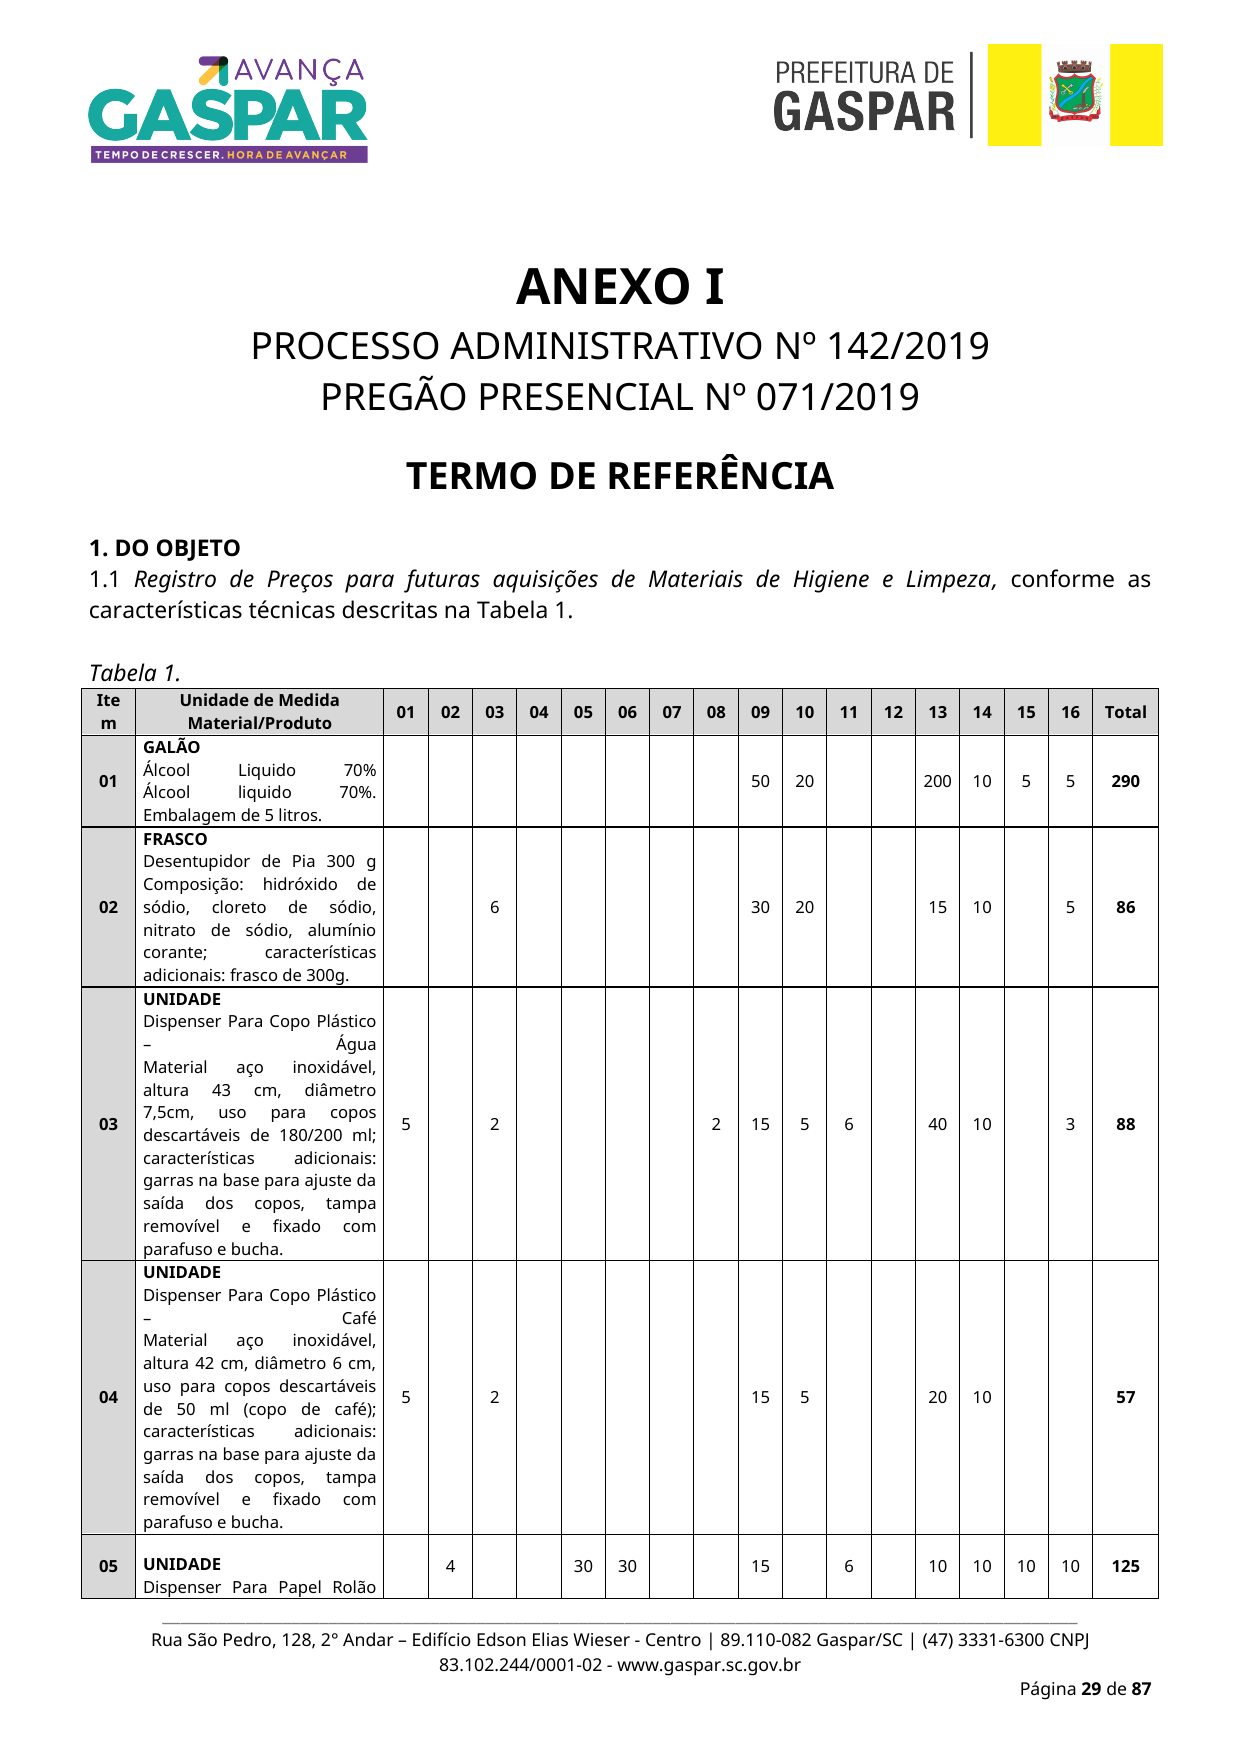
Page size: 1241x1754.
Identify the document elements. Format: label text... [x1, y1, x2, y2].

table_cell FRASCO Desentupidor de Pia 300 g Composição: hidróxido de sódio, cloreto de sódio, nitrato de sódio, alumínio corante; características adicionais: frasco de 300g. [136, 828, 383, 986]
table_cell 5 [1049, 828, 1092, 986]
table_cell [517, 988, 561, 1260]
table_cell UNIDADE Dispenser Para Copo Plástico – Água Material aço inoxidável, altura 43 cm, diâmetro 7,5cm, uso para copos descartáveis de 180/200 ml; características adicionais: garras na base para ajuste da saída dos copos, tampa removível e fixado com parafuso e bucha. [136, 988, 383, 1260]
table_header 02 [429, 689, 472, 734]
table_cell 15 [739, 1535, 782, 1598]
table_cell [429, 1261, 472, 1533]
table_cell [872, 1535, 915, 1598]
table_cell 86 [1093, 828, 1158, 986]
table_header 11 [827, 689, 871, 734]
table_cell 15 [916, 828, 959, 986]
table_cell 10 [916, 1535, 959, 1598]
table_cell [517, 1261, 561, 1533]
table_header 14 [960, 689, 1004, 734]
table_cell [1005, 828, 1048, 986]
table_cell 05 [82, 1535, 135, 1598]
table_cell [606, 988, 649, 1260]
table_cell [473, 736, 516, 826]
table_header 15 [1005, 689, 1048, 734]
table_cell [650, 1535, 693, 1598]
table_header 10 [783, 689, 826, 734]
text Tabela 1. [89, 657, 1152, 688]
table_cell [517, 1535, 561, 1598]
table_cell 10 [1005, 1535, 1048, 1598]
table_cell 30 [562, 1535, 605, 1598]
table_header Item [82, 689, 135, 734]
table_cell [384, 1535, 428, 1598]
table_header 06 [606, 689, 649, 734]
table_cell 04 [82, 1261, 135, 1533]
table_cell 88 [1093, 988, 1158, 1260]
table_cell [827, 736, 871, 826]
table_cell 57 [1093, 1261, 1158, 1533]
table_cell [562, 828, 605, 986]
table_header 08 [694, 689, 738, 734]
text PROCESSO ADMINISTRATIVO Nº 142/2019 [89, 319, 1152, 370]
table_header 04 [517, 689, 561, 734]
table_header 12 [872, 689, 915, 734]
table_cell 5 [1049, 736, 1092, 826]
table_cell [872, 736, 915, 826]
table_cell [429, 988, 472, 1260]
table_cell 20 [916, 1261, 959, 1533]
table_cell [1049, 1261, 1092, 1533]
table_cell [827, 1261, 871, 1533]
table_cell 200 [916, 736, 959, 826]
table_cell [517, 736, 561, 826]
table_cell [650, 828, 693, 986]
table_cell [872, 988, 915, 1260]
table_cell [694, 1261, 738, 1533]
table_cell [650, 736, 693, 826]
table_cell 2 [694, 988, 738, 1260]
table_cell UNIDADE Dispenser Para Copo Plástico – Café Material aço inoxidável, altura 42 cm, diâmetro 6 cm, uso para copos descartáveis de 50 ml (copo de café); características adicionais: garras na base para ajuste da saída dos copos, tampa removível e fixado com parafuso e bucha. [136, 1261, 383, 1533]
table_cell 5 [384, 988, 428, 1260]
table_cell GALÃO Álcool Liquido 70% Álcool liquido 70%. Embalagem de 5 litros. [136, 736, 383, 826]
picture [774, 44, 1163, 146]
table_cell [1005, 988, 1048, 1260]
table_cell [562, 736, 605, 826]
table_cell [872, 828, 915, 986]
table_cell [872, 1261, 915, 1533]
table_cell 02 [82, 828, 135, 986]
table_cell 5 [1005, 736, 1048, 826]
table_cell [384, 828, 428, 986]
table_header 09 [739, 689, 782, 734]
table_cell [650, 1261, 693, 1533]
table_header 05 [562, 689, 605, 734]
text 1.1 Registro de Preços para futuras aquisições de Materiais de Higiene e Limpeza, conforme as características técnicas descritas na Tabela 1. [89, 563, 1152, 626]
table_cell 10 [1049, 1535, 1092, 1598]
table_cell [694, 1535, 738, 1598]
table_cell 10 [960, 1535, 1004, 1598]
text TERMO DE REFERÊNCIA [89, 449, 1152, 501]
table_cell 10 [960, 1261, 1004, 1533]
table_header 01 [384, 689, 428, 734]
table_cell 5 [783, 1261, 826, 1533]
table_cell 10 [960, 828, 1004, 986]
table_cell 30 [739, 828, 782, 986]
table_cell 4 [429, 1535, 472, 1598]
table_cell 125 [1093, 1535, 1158, 1598]
table_cell [694, 828, 738, 986]
table_cell 2 [473, 1261, 516, 1533]
table_cell [650, 988, 693, 1260]
text ANEXO I [89, 251, 1152, 319]
table_cell 5 [384, 1261, 428, 1533]
table_header Total [1093, 689, 1158, 734]
picture [88, 56, 368, 163]
table_cell [827, 828, 871, 986]
table_cell [694, 736, 738, 826]
table_cell [562, 1261, 605, 1533]
table_cell [384, 736, 428, 826]
table_cell 2 [473, 988, 516, 1260]
table_cell [562, 988, 605, 1260]
table_cell 01 [82, 736, 135, 826]
table_cell [783, 1535, 826, 1598]
table_header Unidade de Medida Material/Produto [136, 689, 383, 734]
table_cell 03 [82, 988, 135, 1260]
table_cell 40 [916, 988, 959, 1260]
table_cell 20 [783, 736, 826, 826]
table_cell 15 [739, 1261, 782, 1533]
table_cell 15 [739, 988, 782, 1260]
table_cell 20 [783, 828, 826, 986]
text PREGÃO PRESENCIAL Nº 071/2019 [89, 370, 1152, 421]
table_cell [606, 1261, 649, 1533]
table_header 16 [1049, 689, 1092, 734]
table_header 13 [916, 689, 959, 734]
table_cell [606, 828, 649, 986]
table_cell 50 [739, 736, 782, 826]
table_cell 3 [1049, 988, 1092, 1260]
table_header 03 [473, 689, 516, 734]
table_cell 6 [473, 828, 516, 986]
text 1. DO OBJETO [89, 532, 1152, 563]
table_cell [517, 828, 561, 986]
table_cell 6 [827, 1535, 871, 1598]
table_cell [473, 1535, 516, 1598]
table_cell [429, 736, 472, 826]
table_cell 5 [783, 988, 826, 1260]
table_cell [429, 828, 472, 986]
table_cell 10 [960, 988, 1004, 1260]
table_cell [606, 736, 649, 826]
table_cell [1005, 1261, 1048, 1533]
table_cell 290 [1093, 736, 1158, 826]
table_cell 30 [606, 1535, 649, 1598]
table_header 07 [650, 689, 693, 734]
table_cell 6 [827, 988, 871, 1260]
table_cell 10 [960, 736, 1004, 826]
